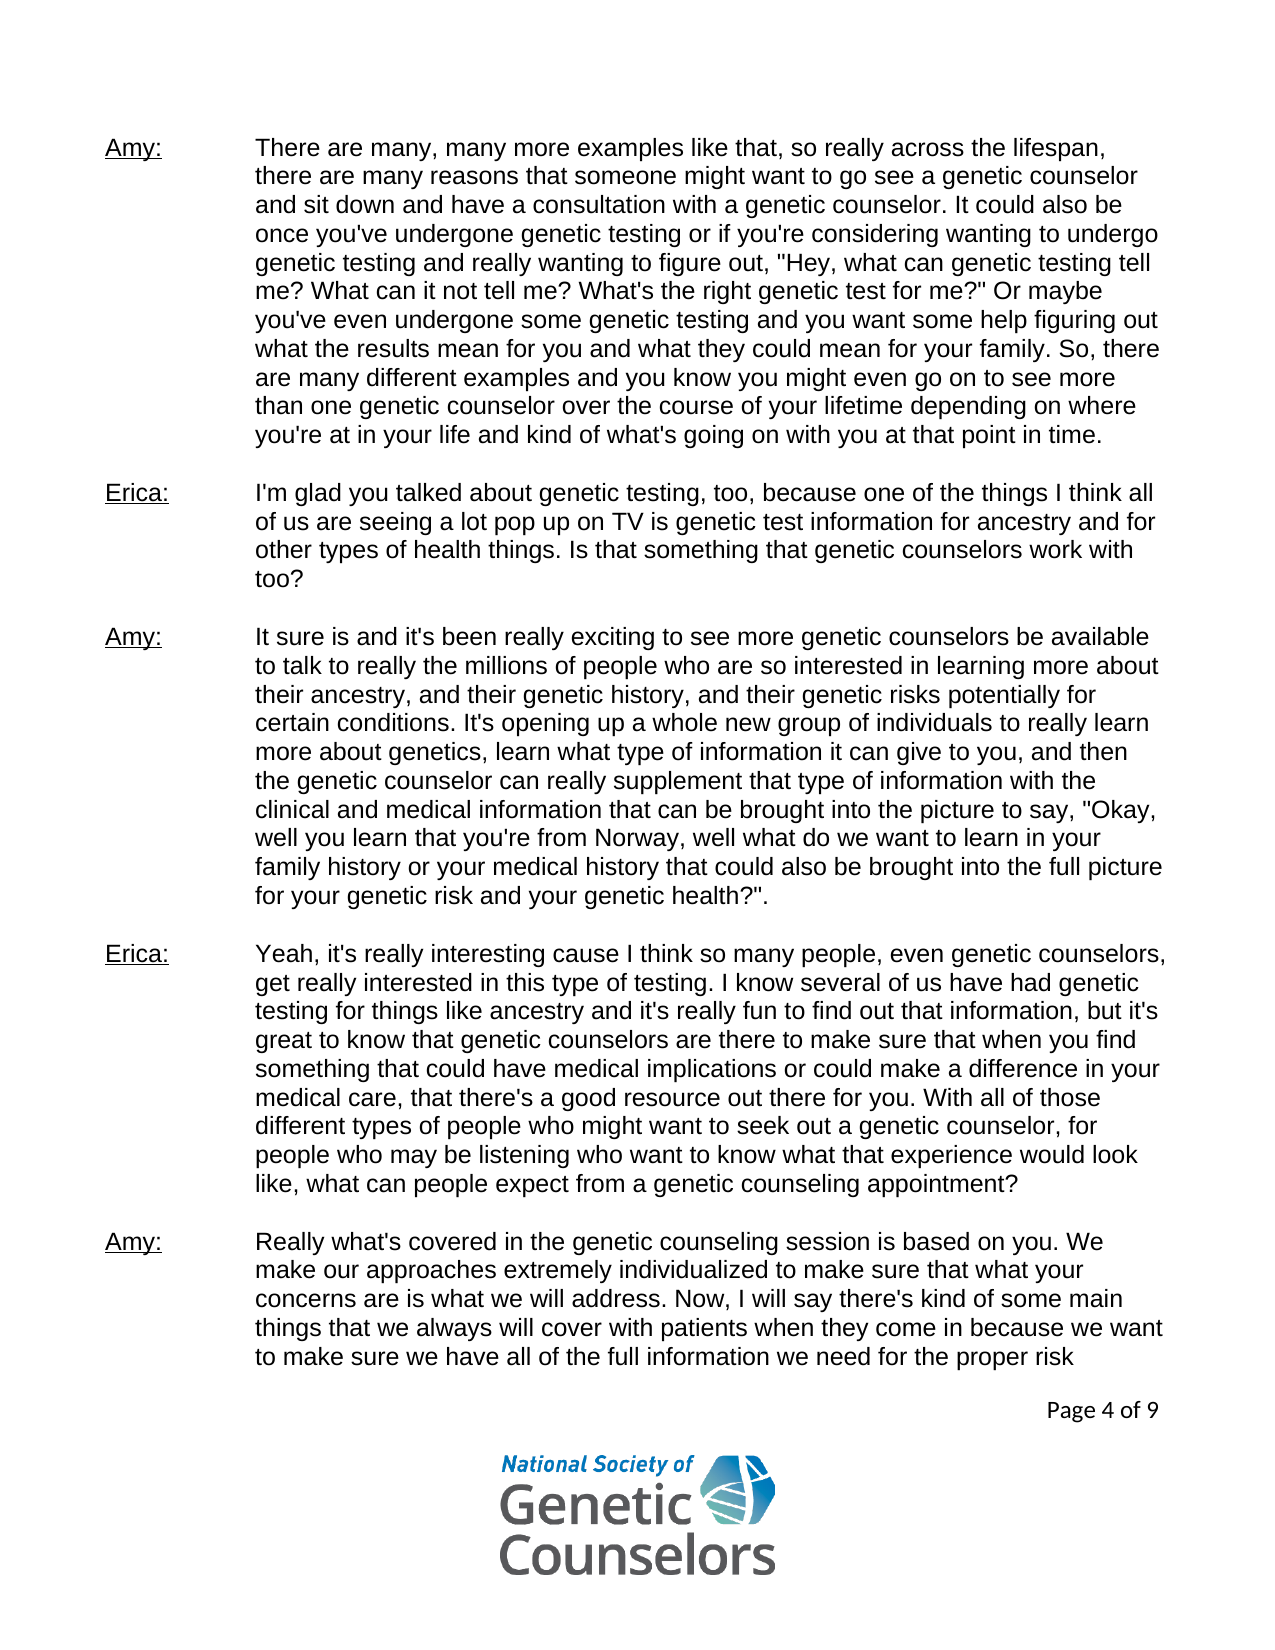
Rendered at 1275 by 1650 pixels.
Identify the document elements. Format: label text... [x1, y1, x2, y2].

text Erica: Yeah, it's really interesting cause I think so many people, even genetic counselors, get really interested in this type of testing. I know several of us have had genetic testing for things like ancestry and it's really fun to find out that information, but it's great to know that genetic counselors are there to make sure that when you find something that could have medical implications or could make a difference in your medical care, that there's a good resource out there for you. With all of those different types of people who might want to seek out a genetic counselor, for people who may be listening who want to know what that experience would look like, what can people expect from a genetic counseling appointment? [105, 939, 1170, 1197]
text Erica: I'm glad you talked about genetic testing, too, because one of the things I think all of us are seeing a lot pop up on TV is genetic test information for ancestry and for other types of health things. Is that something that genetic counselors work with too? [105, 478, 1170, 593]
picture [500, 1455, 775, 1575]
text Amy: It sure is and it's been really exciting to see more genetic counselors be available to talk to really the millions of people who are so interested in learning more about their ancestry, and their genetic history, and their genetic risks potentially for certain conditions. It's opening up a whole new group of individuals to really learn more about genetics, learn what type of information it can give to you, and then the genetic counselor can really supplement that type of information with the clinical and medical information that can be brought into the picture to say, "Okay, well you learn that you're from Norway, well what do we want to learn in your family history or your medical history that could also be brought into the full picture for your genetic risk and your genetic health?". [105, 622, 1170, 909]
text Amy: There are many, many more examples like that, so really across the lifespan, there are many reasons that someone might want to go see a genetic counselor and sit down and have a consultation with a genetic counselor. It could also be once you've undergone genetic testing or if you're considering wanting to undergo genetic testing and really wanting to figure out, "Hey, what can genetic testing tell me? What can it not tell me? What's the right genetic test for me?" Or maybe you've even undergone some genetic testing and you want some help figuring out what the results mean for you and what they could mean for your family. So, there are many different examples and you know you might even go on to see more than one genetic counselor over the course of your lifetime depending on where you're at in your life and kind of what's going on with you at that point in time. [105, 132, 1170, 449]
